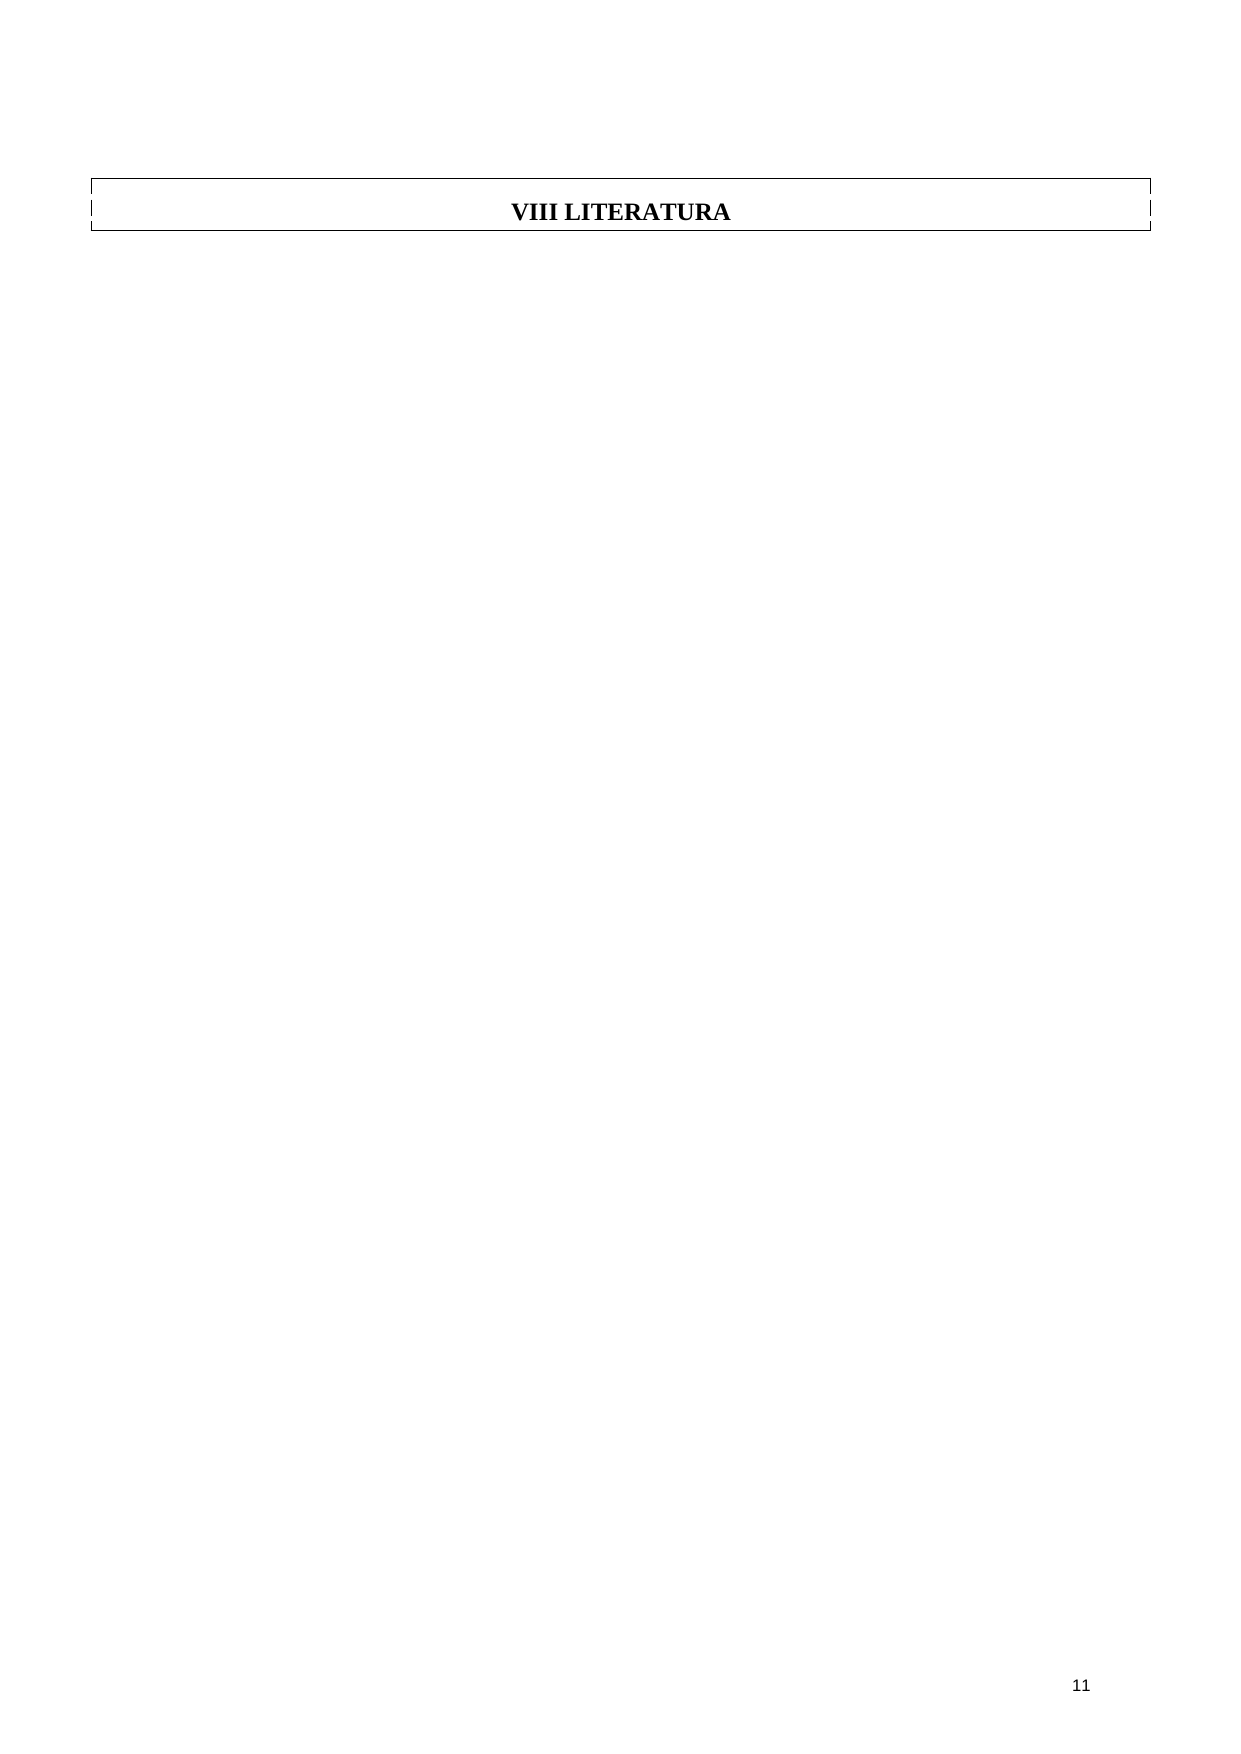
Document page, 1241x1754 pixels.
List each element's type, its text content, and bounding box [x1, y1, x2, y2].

table_header VIII LITERATURA [91, 179, 1151, 230]
